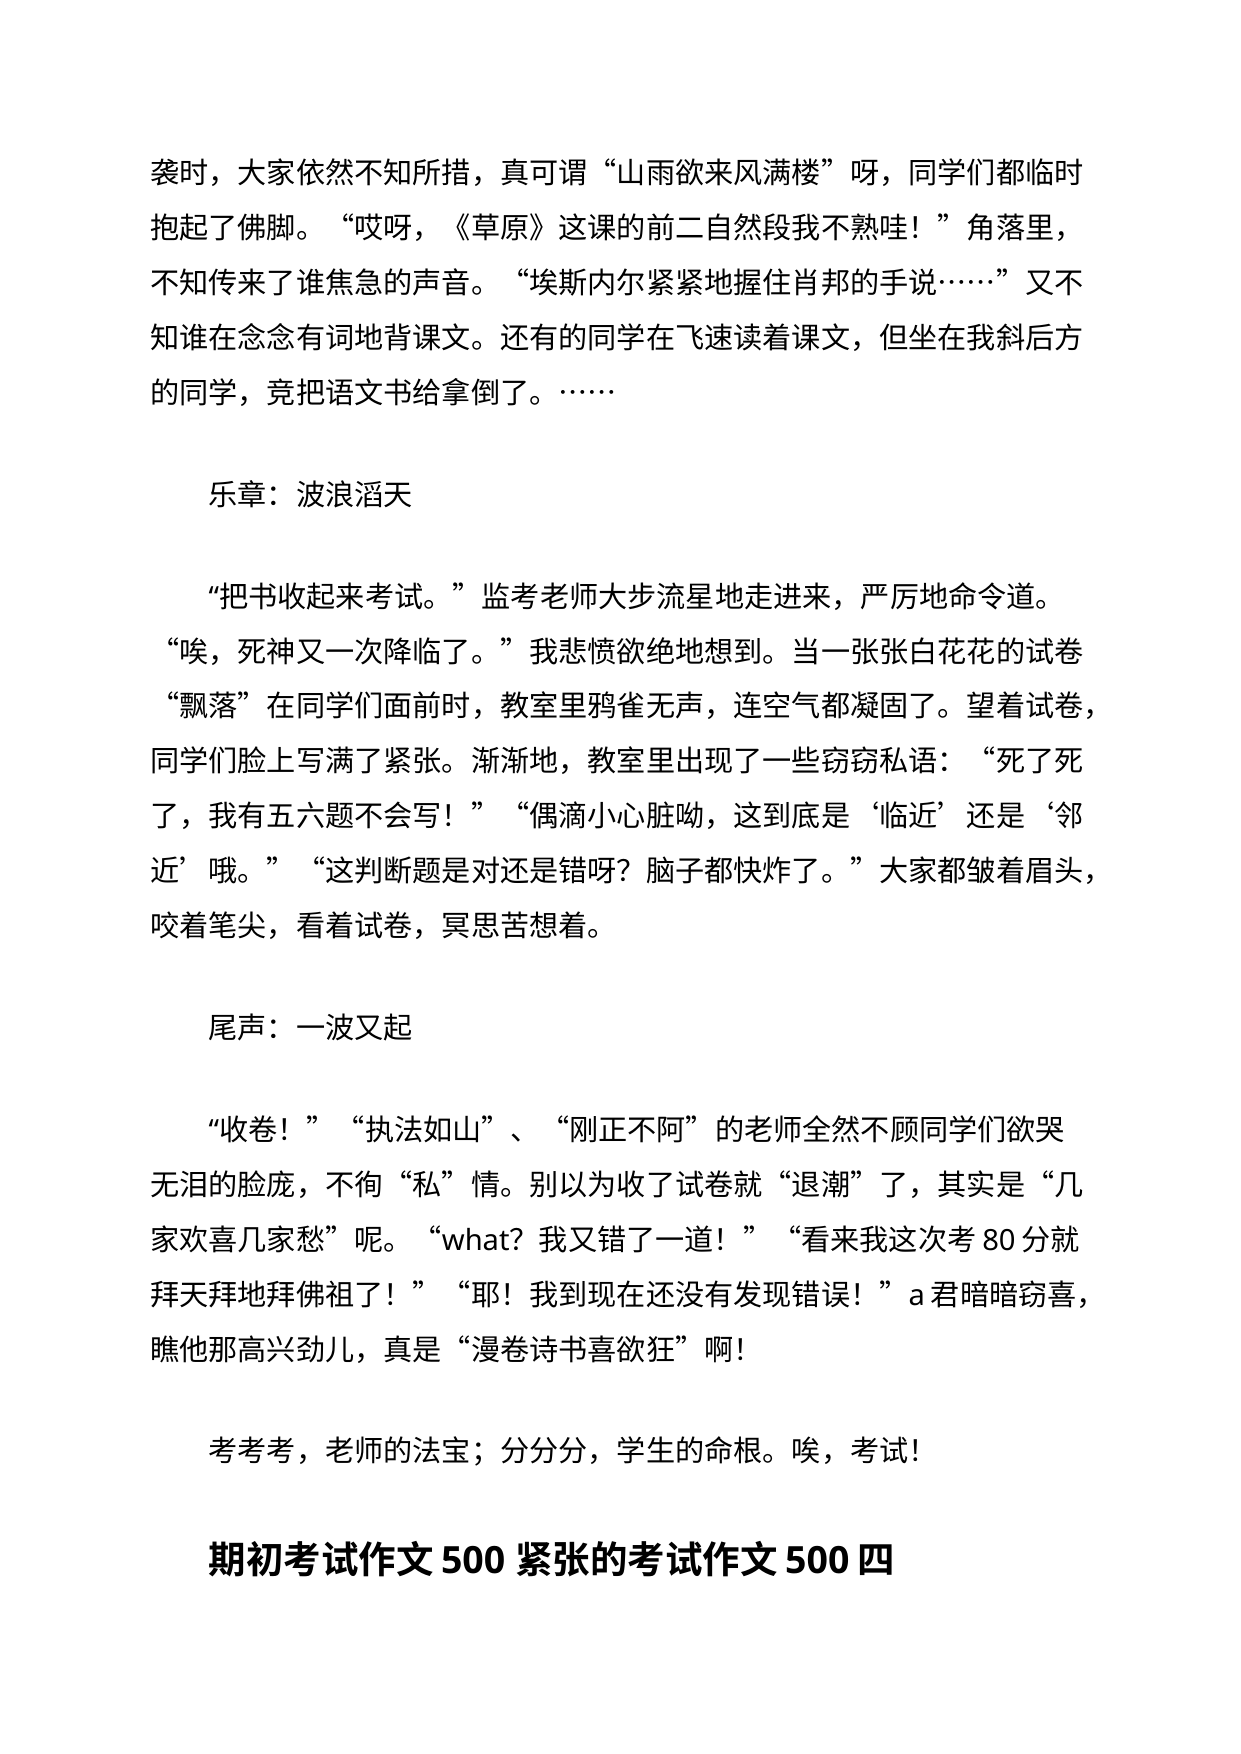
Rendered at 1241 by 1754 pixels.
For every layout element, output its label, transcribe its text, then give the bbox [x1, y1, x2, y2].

text 考考考，老师的法宝；分分分，学生的命根。唉，考试！ [150, 1428, 1090, 1470]
text “把书收起来考试。”监考老师大步流星地走进来，严厉地命令道。“唉，死神又一次降临了。”我悲愤欲绝地想到。当一张张白花花的试卷“飘落”在同学们面前时，教室里鸦雀无声，连空气都凝固了。望着试卷，同学们脸上写满了紧张。渐渐地，教室里出现了一些窃窃私语：“死了死了，我有五六题不会写！”“偶滴小心脏呦，这到底是‘临近’还是‘邻近’哦。”“这判断题是对还是错呀？脑子都快炸了。”大家都皱着眉头，咬着笔尖，看着试卷，冥思苦想着。 [150, 573, 1090, 945]
text 乐章：波浪滔天 [150, 471, 1090, 514]
text 尾声：一波又起 [150, 1004, 1090, 1047]
text “收卷！”“执法如山”、“刚正不阿”的老师全然不顾同学们欲哭无泪的脸庞，不徇“私”情。别以为收了试卷就“退潮”了，其实是“几家欢喜几家愁”呢。“what？我又错了一道！”“看来我这次考80分就拜天拜地拜佛祖了！”“耶！我到现在还没有发现错误！”a君暗暗窃喜，瞧他那高兴劲儿，真是“漫卷诗书喜欲狂”啊！ [150, 1106, 1090, 1368]
text 期初考试作文500 紧张的考试作文500四 [150, 1529, 1090, 1584]
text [150, 150, 1090, 412]
